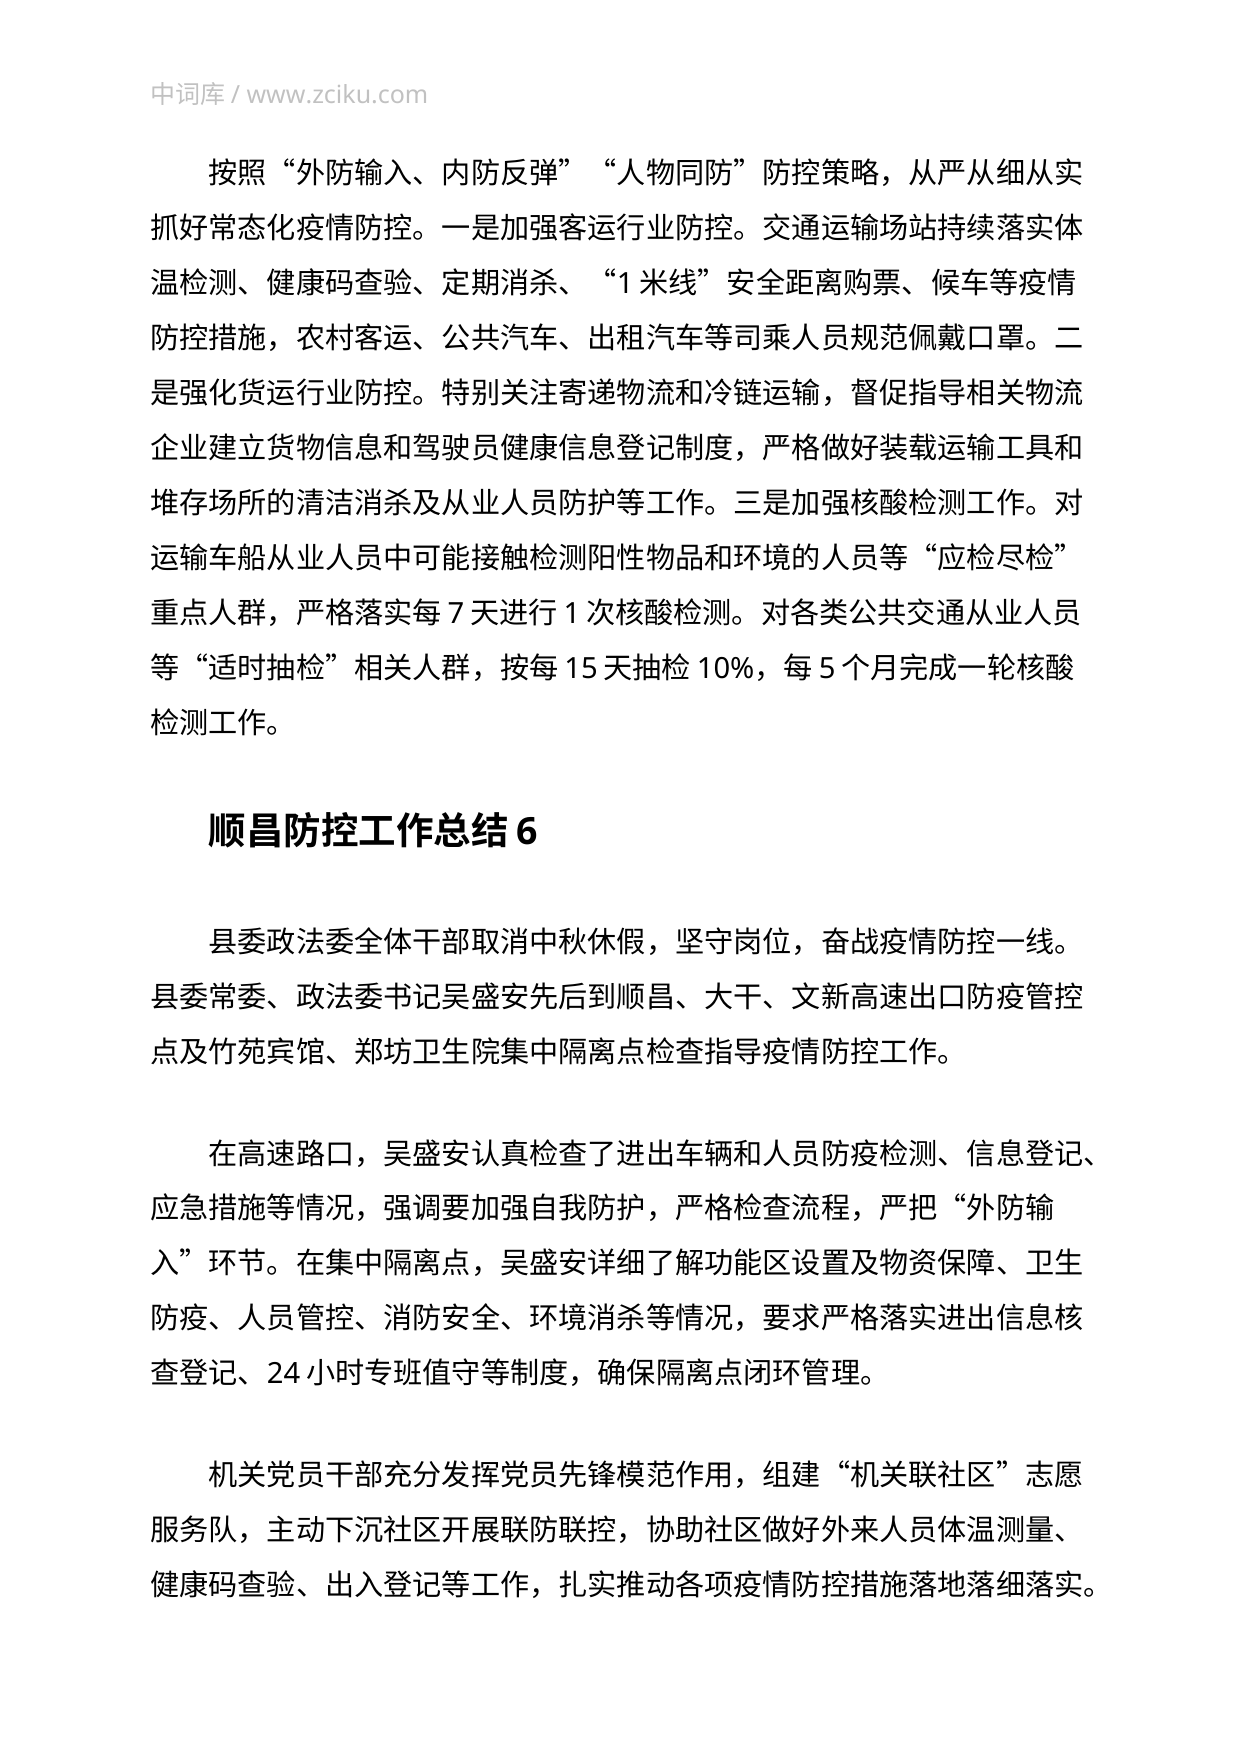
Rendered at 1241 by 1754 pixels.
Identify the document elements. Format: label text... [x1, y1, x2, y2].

text 机关党员干部充分发挥党员先锋模范作用，组建“机关联社区”志愿服务队，主动下沉社区开展联防联控，协助社区做好外来人员体温测量、健康码查验、出入登记等工作，扎实推动各项疫情防控措施落地落细落实。 [150, 1452, 1090, 1604]
text 顺昌防控工作总结6 [150, 801, 1090, 856]
text 县委政法委全体干部取消中秋休假，坚守岗位，奋战疫情防控一线。县委常委、政法委书记吴盛安先后到顺昌、大干、文新高速出口防疫管控点及竹苑宾馆、郑坊卫生院集中隔离点检查指导疫情防控工作。 [150, 919, 1090, 1071]
text 按照“外防输入、内防反弹”“人物同防”防控策略，从严从细从实抓好常态化疫情防控。一是加强客运行业防控。交通运输场站持续落实体温检测、健康码查验、定期消杀、“1米线”安全距离购票、候车等疫情防控措施，农村客运、公共汽车、出租汽车等司乘人员规范佩戴口罩。二是强化货运行业防控。特别关注寄递物流和冷链运输，督促指导相关物流企业建立货物信息和驾驶员健康信息登记制度，严格做好装载运输工具和堆存场所的清洁消杀及从业人员防护等工作。三是加强核酸检测工作。对运输车船从业人员中可能接触检测阳性物品和环境的人员等“应检尽检”重点人群，严格落实每7天进行1次核酸检测。对各类公共交通从业人员等“适时抽检”相关人群，按每15天抽检10%，每5个月完成一轮核酸检测工作。 [150, 150, 1090, 742]
text 在高速路口，吴盛安认真检查了进出车辆和人员防疫检测、信息登记、应急措施等情况，强调要加强自我防护，严格检查流程，严把“外防输入”环节。在集中隔离点，吴盛安详细了解功能区设置及物资保障、卫生防疫、人员管控、消防安全、环境消杀等情况，要求严格落实进出信息核查登记、24小时专班值守等制度，确保隔离点闭环管理。 [150, 1130, 1090, 1392]
